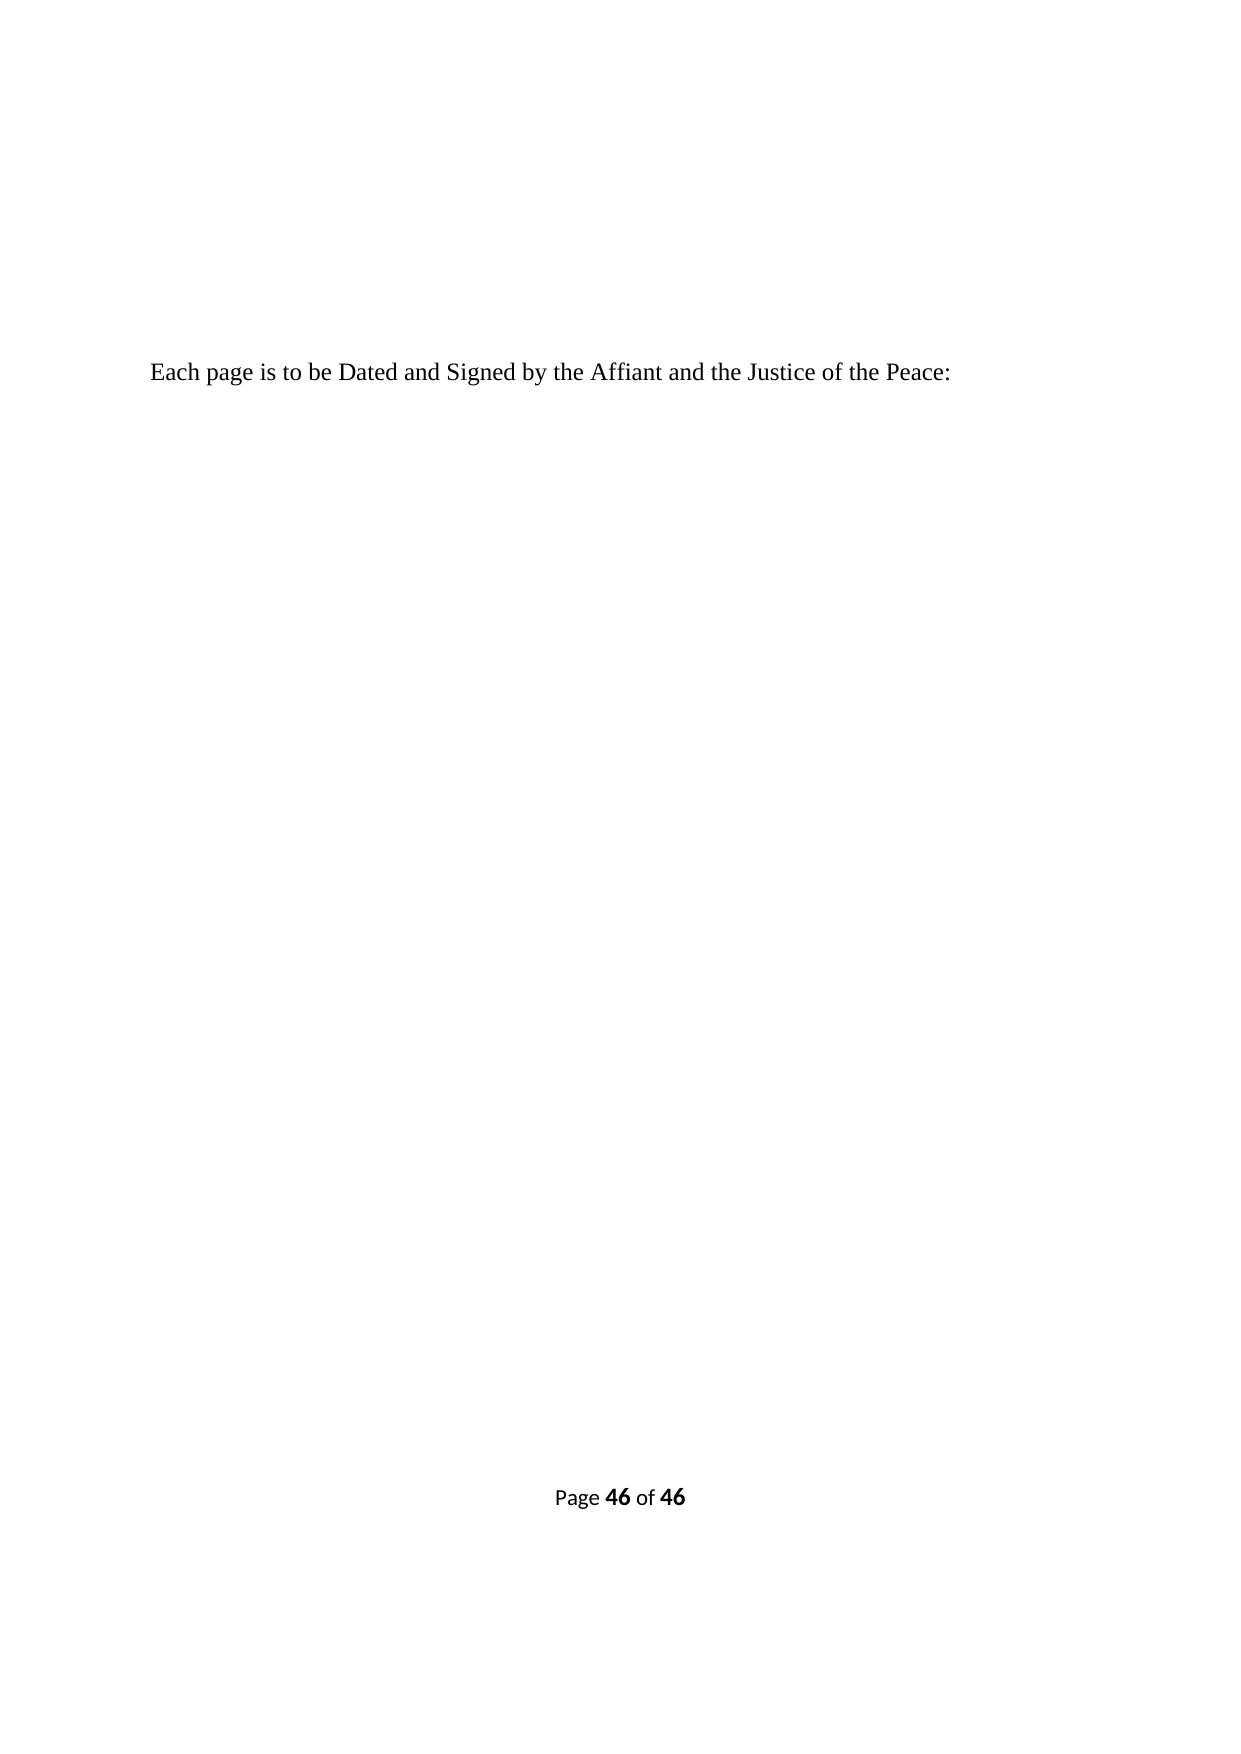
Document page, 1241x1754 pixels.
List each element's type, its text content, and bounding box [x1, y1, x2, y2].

text Each page is to be Dated and Signed by the Affiant and the Justice of the Peace: [150, 357, 1017, 386]
